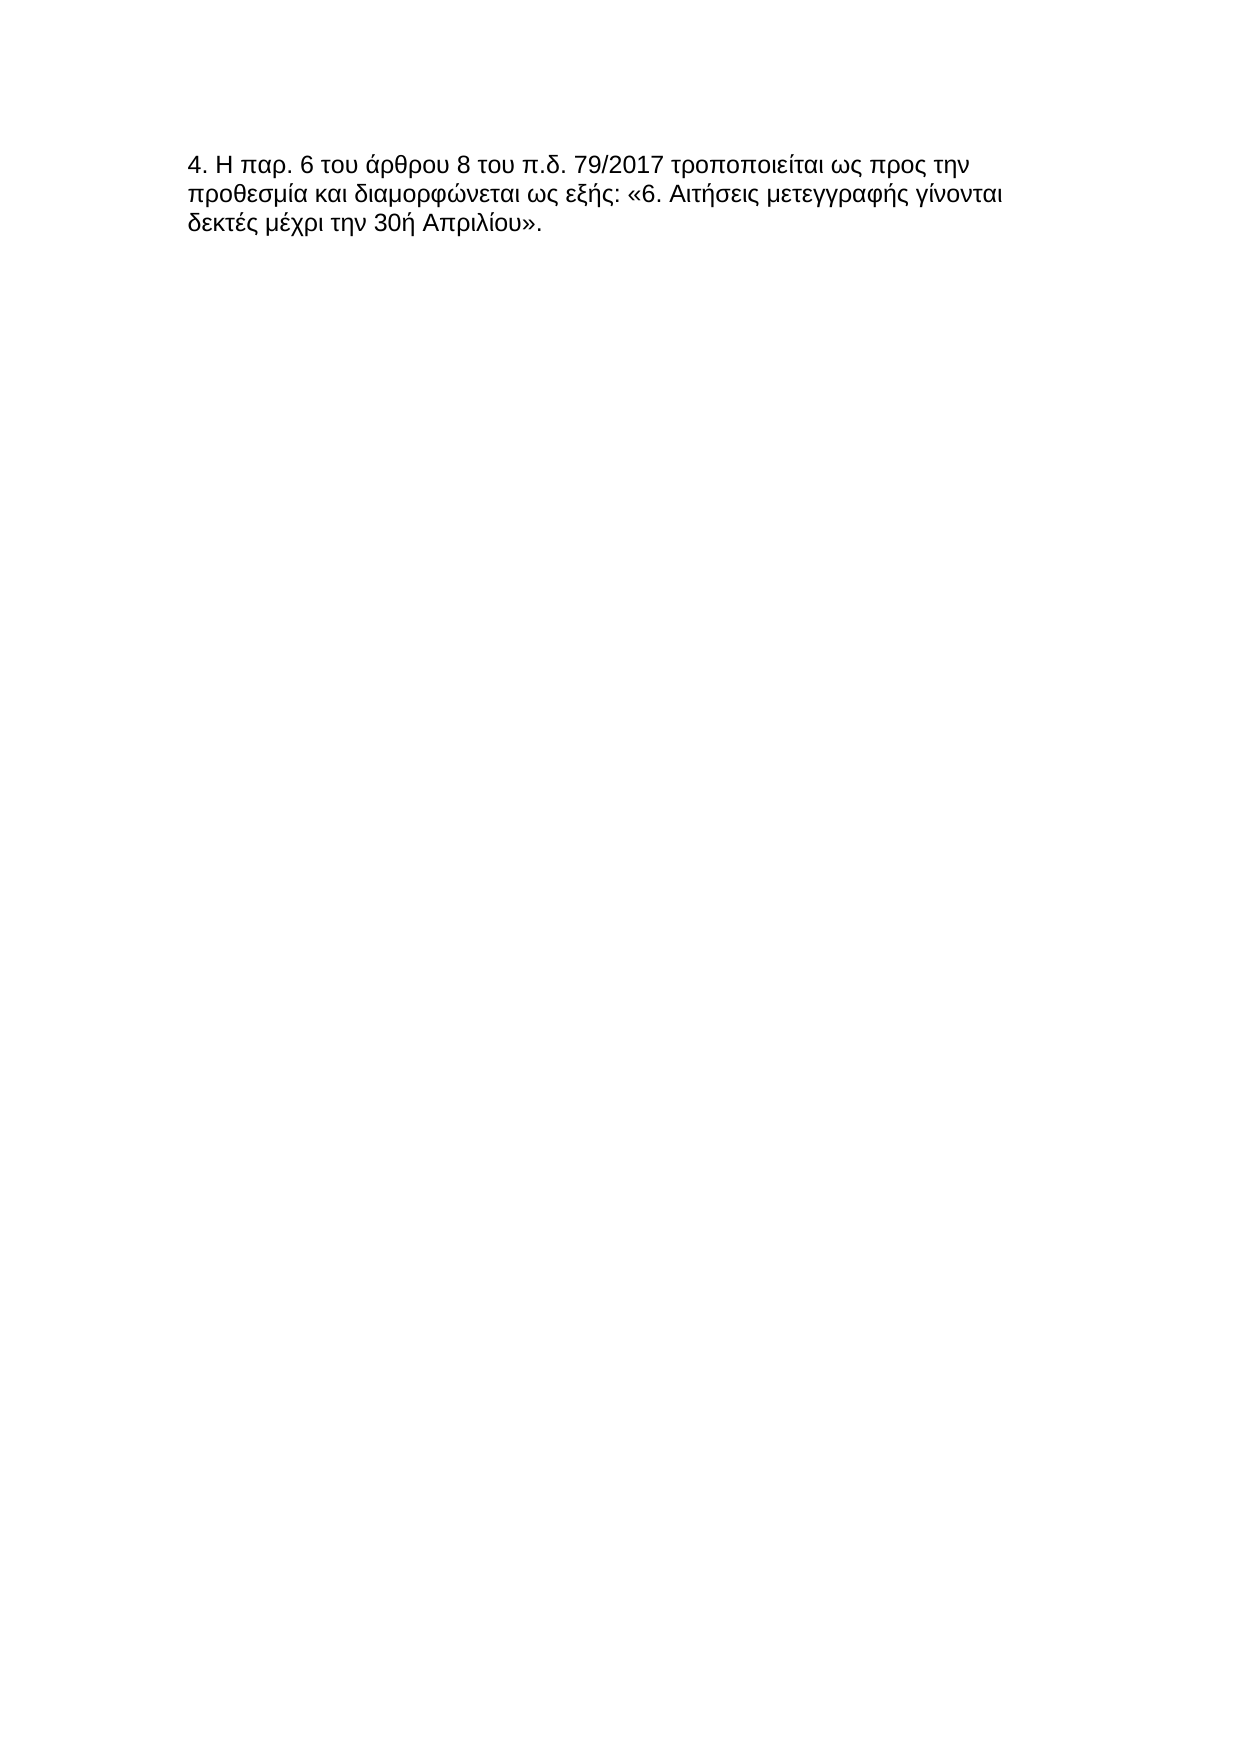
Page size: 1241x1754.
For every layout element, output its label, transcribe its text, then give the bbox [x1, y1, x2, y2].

text 4. Η παρ. 6 του άρθρου 8 του π.δ. 79/2017 τροποποιείται ως προς την προθεσμία και διαμορφώνεται ως εξής: «6. Αιτήσεις μετεγγραφής γίνονται δεκτές μέχρι την 30ή Απριλίου». [187, 150, 1053, 236]
